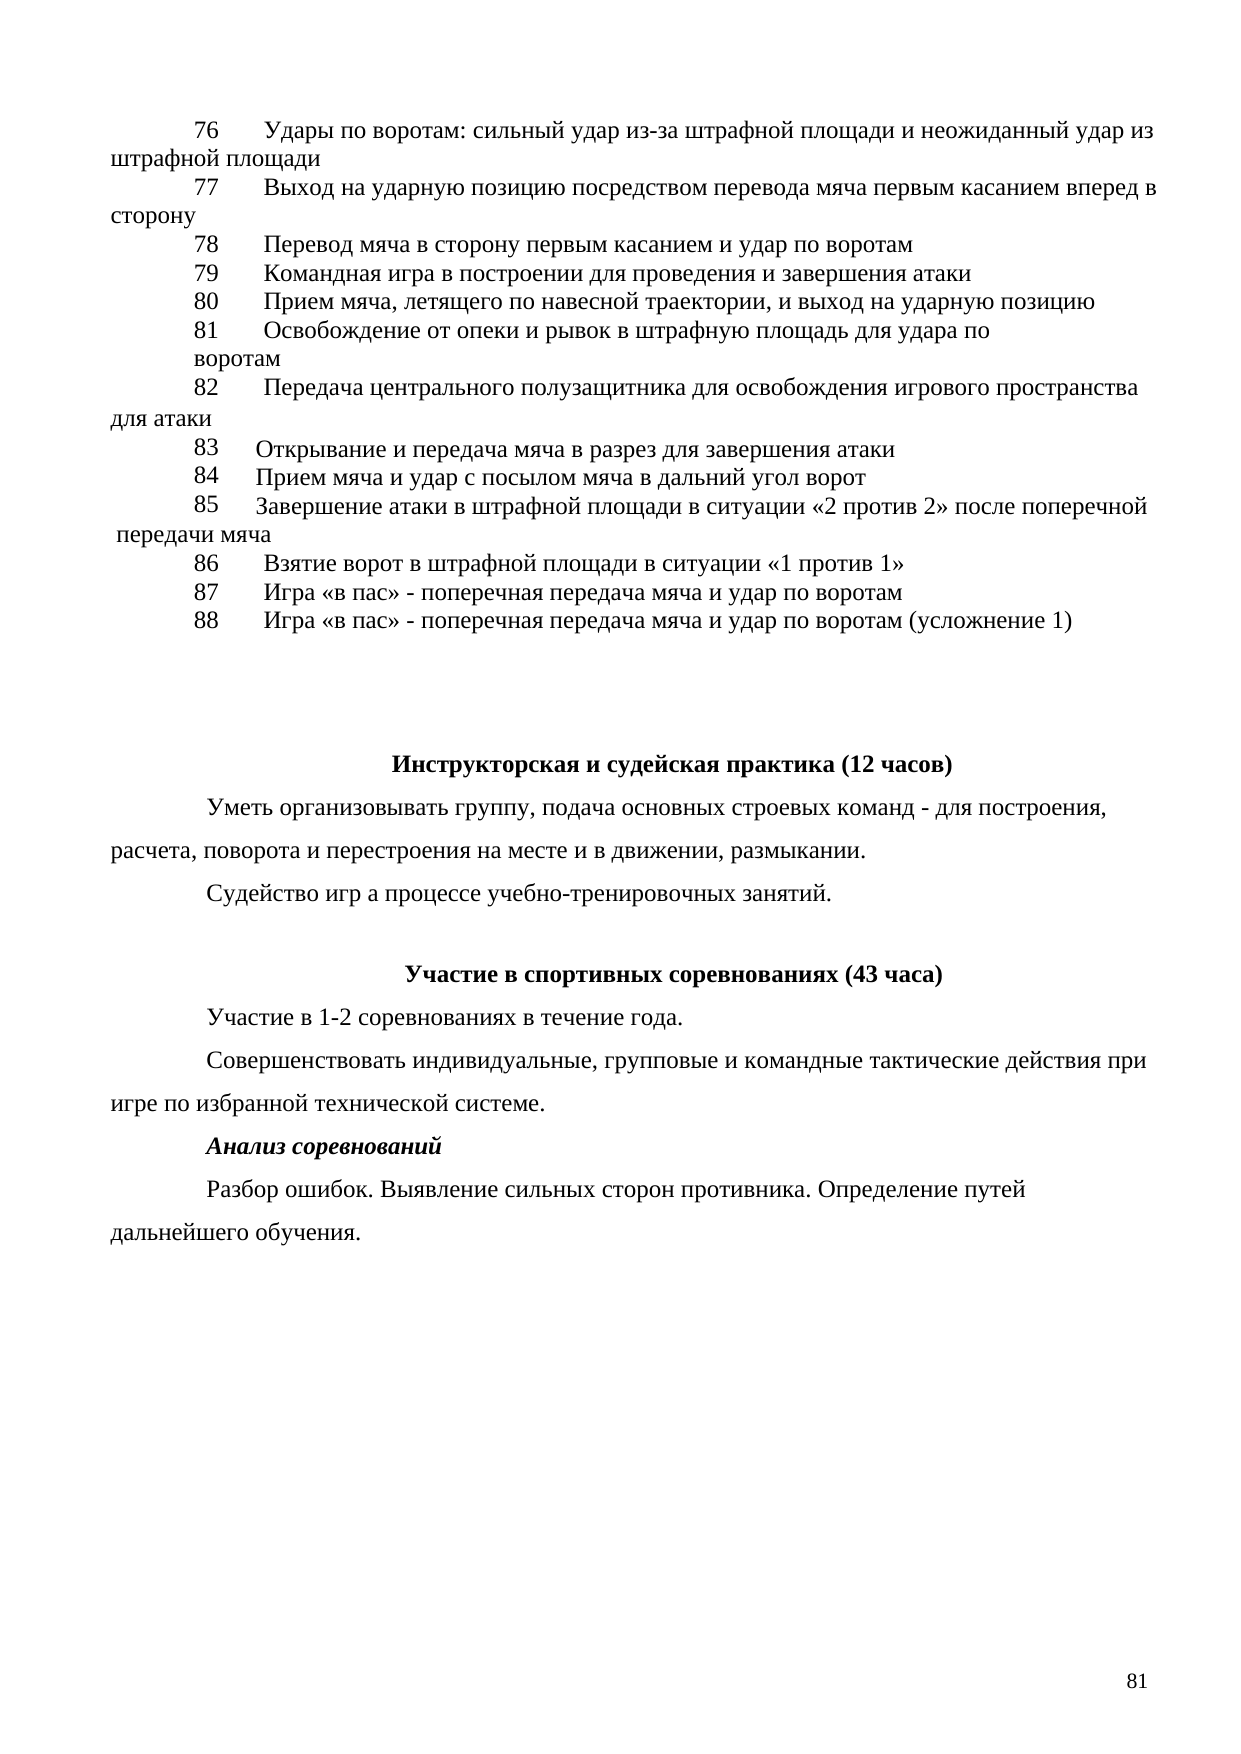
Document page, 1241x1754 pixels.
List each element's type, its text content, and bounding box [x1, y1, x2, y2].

text Уметь организовывать группу, подача основных строевых команд - для построения, расчета, поворота и перестроения на месте и в движении, размыкании. [110, 781, 1158, 867]
text передачи мяча [116, 520, 1158, 549]
text Инструкторская и судейская практика (12 часов) [392, 738, 1158, 781]
list Передача центрального полузащитника для освобождения игрового пространства [194, 372, 1158, 401]
list Прием мяча, летящего по навесной траектории, и выход на ударную позицию [194, 287, 1158, 315]
list Игра «в пас» - поперечная передача мяча и удар по воротам [194, 577, 1158, 606]
text 84 [194, 461, 221, 489]
list Перевод мяча в сторону первым касанием и удар по воротам [194, 230, 1158, 258]
list Удары по воротам: сильный удар из-за штрафной площади и неожиданный удар из штрафной площади [110, 116, 1158, 173]
list Освобождение от опеки и рывок в штрафную площадь для удара по воротам [194, 315, 992, 372]
text 83 [194, 432, 221, 461]
text Открывание и передача мяча в разрез для завершения атаки Прием мяча и удар с посылом мяча в дальний угол ворот [255, 434, 904, 492]
list Взятие ворот в штрафной площади в ситуации «1 против 1» [194, 549, 1158, 577]
text Участие в спортивных соревнованиях (43 часа) [404, 948, 1158, 991]
list Выход на ударную позицию посредством перевода мяча первым касанием вперед в сторону [110, 173, 1158, 230]
text 85 [194, 489, 221, 518]
text Завершение атаки в штрафной площади в ситуации «2 против 2» после поперечной [255, 492, 1158, 520]
text Разбор ошибок. Выявление сильных сторон противника. Определение путей дальнейшего обучения. [110, 1163, 1158, 1249]
list Командная игра в построении для проведения и завершения атаки [194, 258, 1158, 287]
text Участие в 1-2 соревнованиях в течение года. [110, 991, 1158, 1034]
text Совершенствовать индивидуальные, групповые и командные тактические действия при игре по избранной технической системе. [110, 1034, 1158, 1120]
list Игра «в пас» - поперечная передача мяча и удар по воротам (усложнение 1) [194, 606, 1158, 634]
text 81 [1126, 1671, 1148, 1693]
text Судейство игр а процессе учебно-тренировочных занятий. [110, 867, 1158, 911]
text Анализ соревнований [110, 1120, 1158, 1163]
text для атаки [110, 404, 221, 432]
